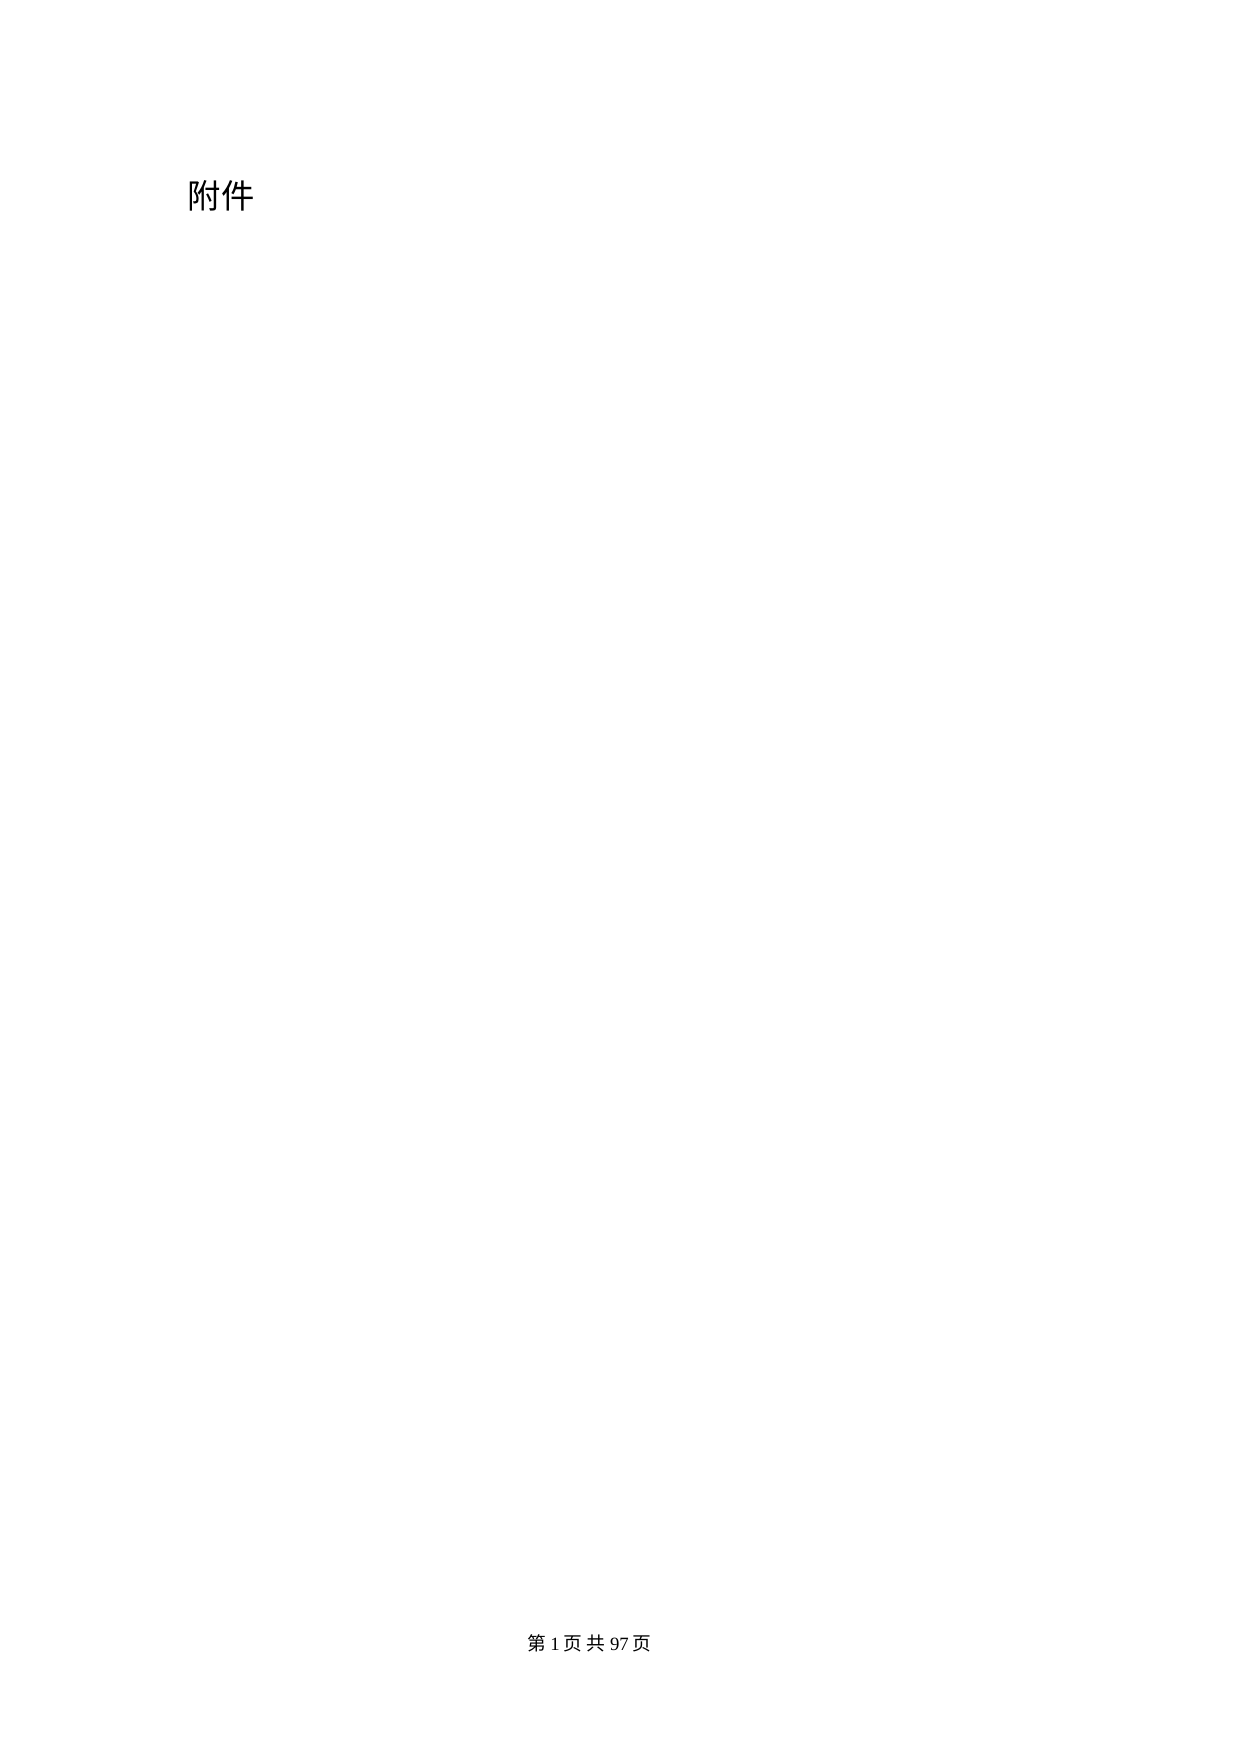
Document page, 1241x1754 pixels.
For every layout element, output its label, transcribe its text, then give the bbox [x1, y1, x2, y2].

text 附件 [187, 162, 1053, 227]
